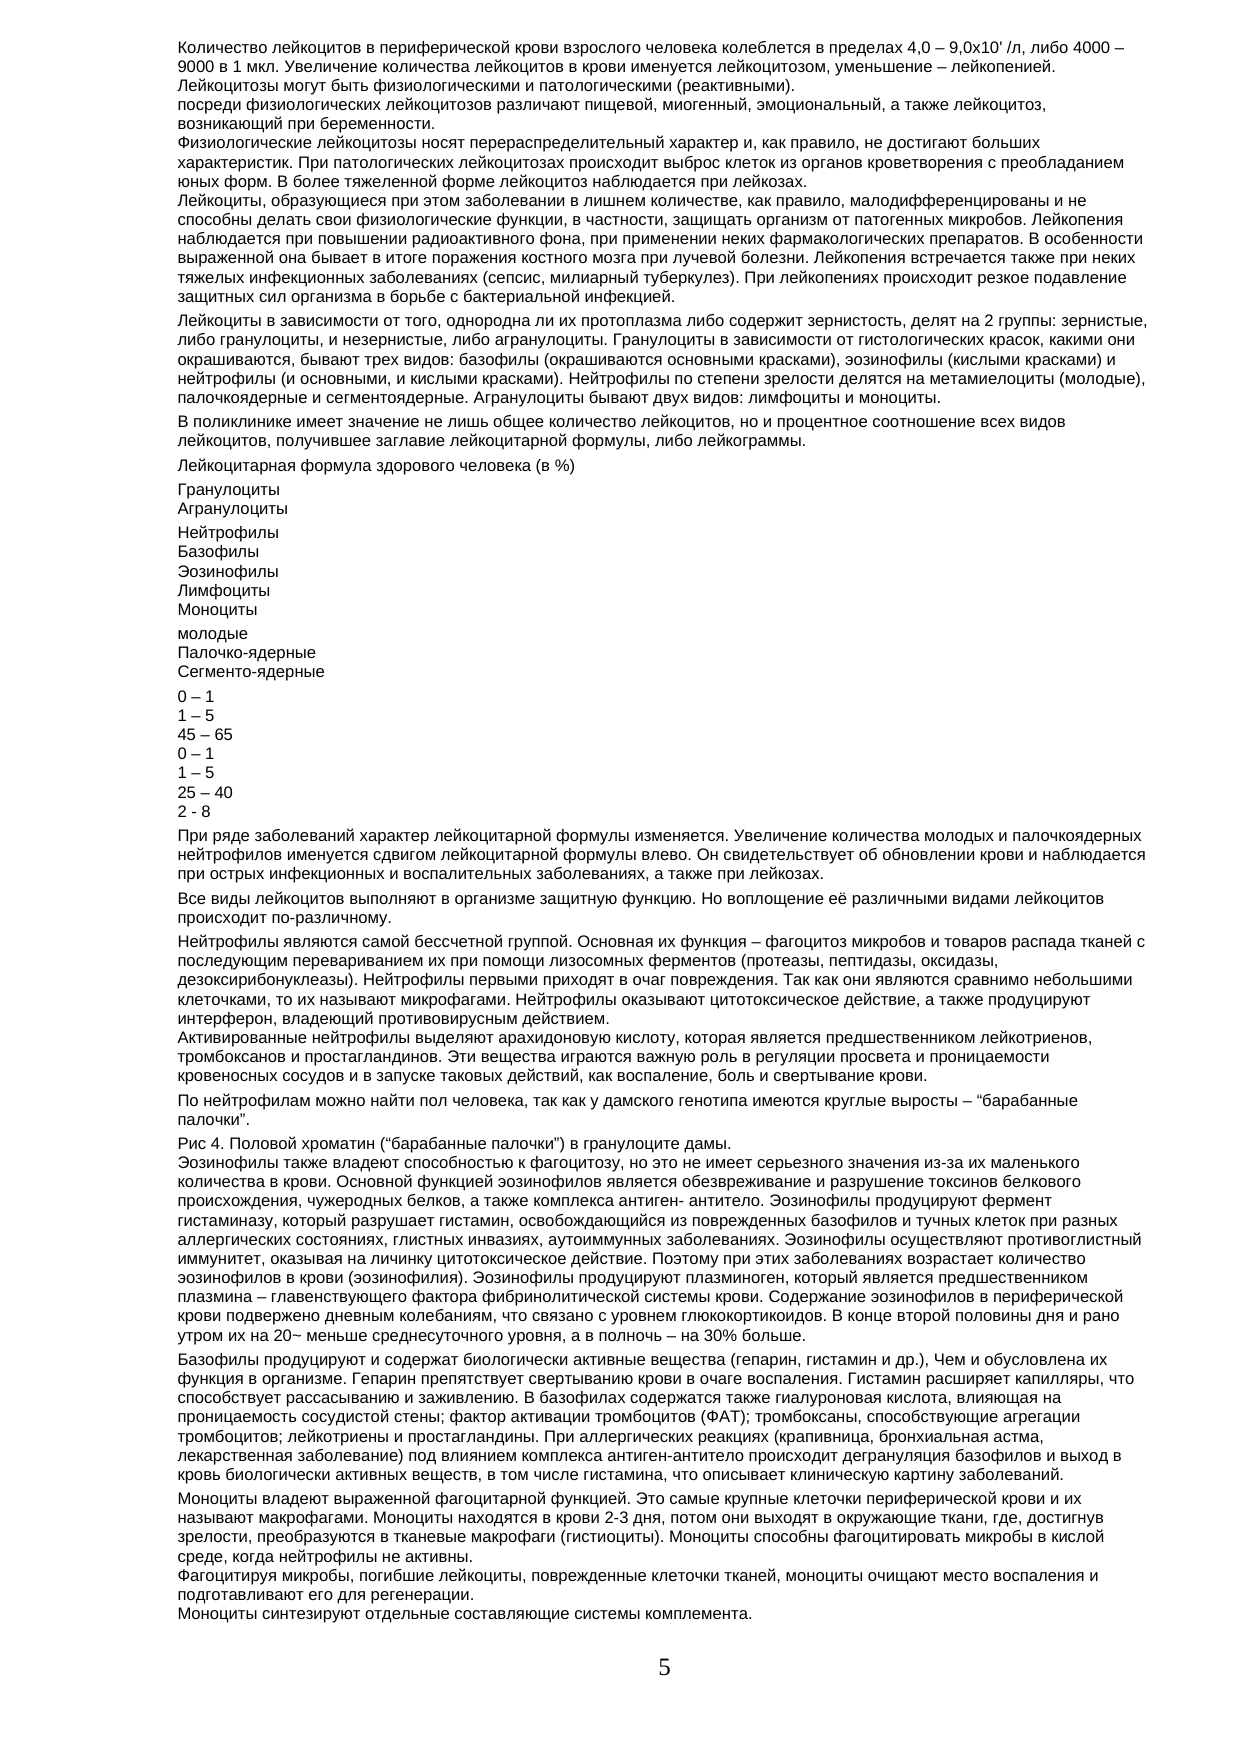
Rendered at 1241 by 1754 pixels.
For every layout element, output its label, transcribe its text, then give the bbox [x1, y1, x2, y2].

text По нейтрофилам можно найти пол человека, так как у дамского генотипа имеются круглые выросты – “барабанные палочки”. [177, 1090, 1152, 1129]
text 0 – 1 1 – 5 45 – 65 0 – 1 1 – 5 25 – 40 2 - 8 [177, 687, 1152, 821]
text Базофилы продуцируют и содержат биологически активные вещества (гепарин, гистамин и др.), Чем и обусловлена их функция в организме. Гепарин препятствует свертыванию крови в очаге воспаления. Гистамин расширяет капилляры, что способствует рассасыванию и заживлению. В базофилах содержатся также гиалуроновая кислота, влияющая на проницаемость сосудистой стены; фактор активации тромбоцитов (ФАТ); тромбоксаны, способствующие агрегации тромбоцитов; лейкотриены и простагландины. При аллергических реакциях (крапивница, бронхиальная астма, лекарственная заболевание) под влиянием комплекса антиген-антитело происходит дегрануляция базофилов и выход в кровь биологически активных веществ, в том числе гистамина, что описывает клиническую картину заболеваний. [177, 1350, 1152, 1484]
text Лейкоцитарная формула здорового человека (в %) [177, 455, 1152, 474]
text Нейтрофилы являются самой бессчетной группой. Основная их функция – фагоцитоз микробов и товаров распада тканей с последующим перевариванием их при помощи лизосомных ферментов (протеазы, пептидазы, оксидазы, дезоксирибонуклеазы). Нейтрофилы первыми приходят в очаг повреждения. Так как они являются сравнимо небольшими клеточками, то их называют микрофагами. Нейтрофилы оказывают цитотоксическое действие, а также продуцируют интерферон, владеющий противовирусным действием. Активированные нейтрофилы выделяют арахидоновую кислоту, которая является предшественником лейкотриенов, тромбоксанов и простагландинов. Эти вещества играются важную роль в регуляции просвета и проницаемости кровеносных сосудов и в запуске таковых действий, как воспаление, боль и свертывание крови. [177, 932, 1152, 1085]
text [177, 1489, 1152, 1623]
text Нейтрофилы Базофилы Эозинофилы Лимфоциты Моноциты [177, 523, 1152, 619]
text Все виды лейкоцитов выполняют в организме защитную функцию. Но воплощение её различными видами лейкоцитов происходит по-различному. [177, 888, 1152, 927]
text Лейкоциты в зависимости от того, однородна ли их протоплазма либо содержит зернистость, делят на 2 группы: зернистые, либо гранулоциты, и незернистые, либо агранулоциты. Гранулоциты в зависимости от гистологических красок, какими они окрашиваются, бывают трех видов: базофилы (окрашиваются основными красками), эозинофилы (кислыми красками) и нейтрофилы (и основными, и кислыми красками). Нейтрофилы по степени зрелости делятся на метамиелоциты (молодые), палочкоядерные и сегментоядерные. Агранулоциты бывают двух видов: лимфоциты и моноциты. [177, 311, 1152, 407]
text Рис 4. Половой хроматин (“барабанные палочки”) в гранулоците дамы. Эозинофилы также владеют способностью к фагоцитозу, но это не имеет серьезного значения из-за их маленького количества в крови. Основной функцией эозинофилов является обезвреживание и разрушение токсинов белкового происхождения, чужеродных белков, а также комплекса антиген- антитело. Эозинофилы продуцируют фермент гистаминазу, который разрушает гистамин, освобождающийся из поврежденных базофилов и тучных клеток при разных аллергических состояниях, глистных инвазиях, аутоиммунных заболеваниях. Эозинофилы осуществляют противоглистный иммунитет, оказывая на личинку цитотоксическое действие. Поэтому при этих заболеваниях возрастает количество эозинофилов в крови (эозинофилия). Эозинофилы продуцируют плазминоген, который является предшественником плазмина – главенствующего фактора фибринолитической системы крови. Содержание эозинофилов в периферической крови подвержено дневным колебаниям, что связано с уровнем глюкокортикоидов. В конце второй половины дня и рано утром их на 20~ меньше среднесуточного уровня, а в полночь – на 30% больше. [177, 1134, 1152, 1344]
text Количество лейкоцитов в периферической крови взрослого человека колеблется в пределах 4,0 – 9,0х10' /л, либо 4000 – 9000 в 1 мкл. Увеличение количества лейкоцитов в крови именуется лейкоцитозом, уменьшение – лейкопенией. Лейкоцитозы могут быть физиологическими и патологическими (реактивными). посреди физиологических лейкоцитозов различают пищевой, миогенный, эмоциональный, а также лейкоцитоз, возникающий при беременности. Физиологические лейкоцитозы носят перераспределительный характер и, как правило, не достигают больших характеристик. При патологических лейкоцитозах происходит выброс клеток из органов кроветворения с преобладанием юных форм. В более тяжеленной форме лейкоцитоз наблюдается при лейкозах. Лейкоциты, образующиеся при этом заболевании в лишнем количестве, как правило, малодифференцированы и не способны делать свои физиологические функции, в частности, защищать организм от патогенных микробов. Лейкопения наблюдается при повышении радиоактивного фона, при применении неких фармакологических препаратов. В особенности выраженной она бывает в итоге поражения костного мозга при лучевой болезни. Лейкопения встречается также при неких тяжелых инфекционных заболеваниях (сепсис, милиарный туберкулез). При лейкопениях происходит резкое подавление защитных сил организма в борьбе с бактериальной инфекцией. [177, 37, 1152, 306]
text При ряде заболеваний характер лейкоцитарной формулы изменяется. Увеличение количества молодых и палочкоядерных нейтрофилов именуется сдвигом лейкоцитарной формулы влево. Он свидетельствует об обновлении крови и наблюдается при острых инфекционных и воспалительных заболеваниях, а также при лейкозах. [177, 826, 1152, 883]
text Гранулоциты Агранулоциты [177, 479, 1152, 518]
text молодые Палочко-ядерные Сегменто-ядерные [177, 624, 1152, 681]
text В поликлинике имеет значение не лишь общее количество лейкоцитов, но и процентное соотношение всех видов лейкоцитов, получившее заглавие лейкоцитарной формулы, либо лейкограммы. [177, 412, 1152, 450]
